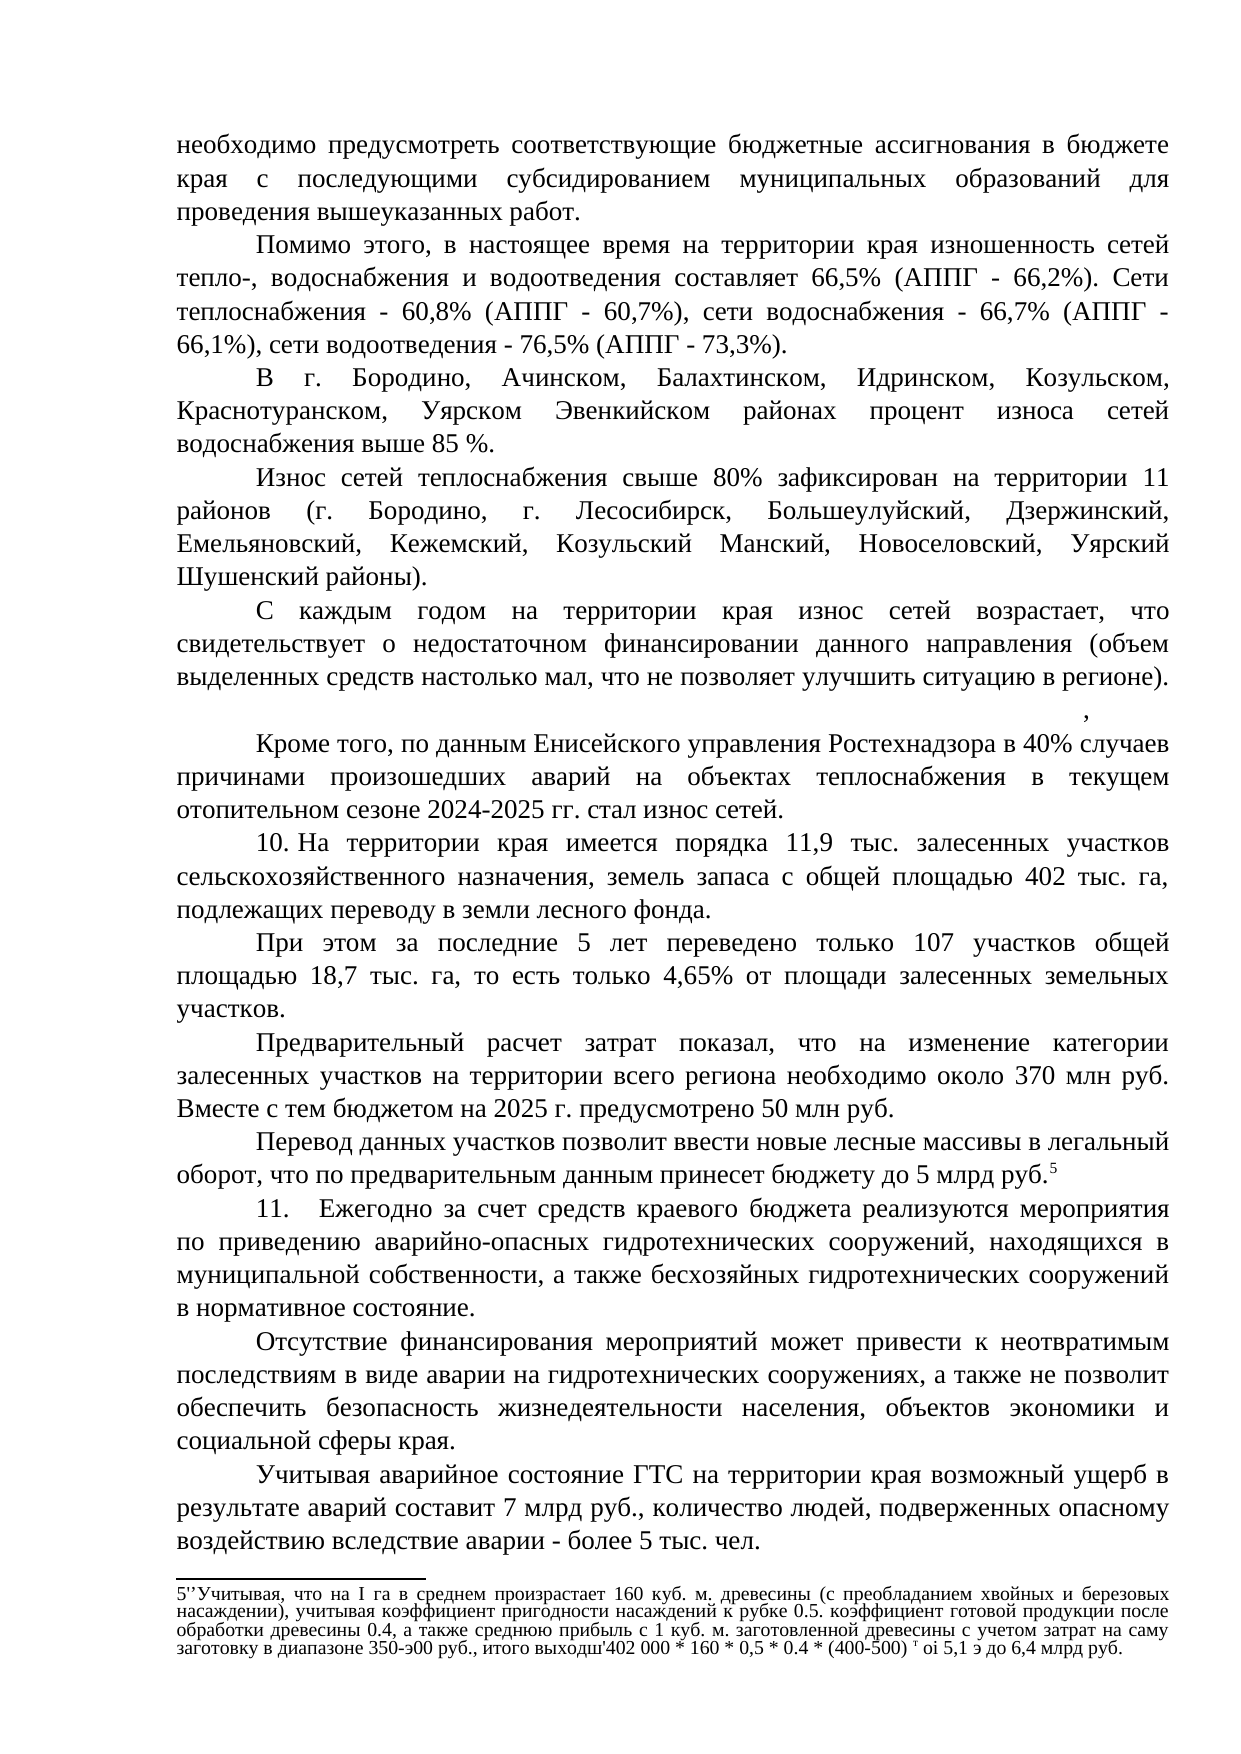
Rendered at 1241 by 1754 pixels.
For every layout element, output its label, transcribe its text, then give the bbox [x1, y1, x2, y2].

text В г. Бородино, Ачинском, Балахтинском, Идринском, Козульском, Краснотуранском, Уярском Эвенкийском районах процент износа сетей водоснабжения выше 85 %. [176, 361, 1171, 459]
list На территории края имеется порядка 11,9 тыс. залесенных участков сельскохозяйственного назначения, земель запаса с общей площадью 402 тыс. га, подлежащих переводу в земли лесного фонда. [176, 826, 1171, 924]
text Кроме того, по данным Енисейского управления Ростехнадзора в 40% случаев причинами произошедших аварий на объектах теплоснабжения в текущем отопительном сезоне 2024-2025 гг. стал износ сетей. [176, 727, 1171, 824]
text С каждым годом на территории края износ сетей возрастает, что свидетельствует о недостаточном финансировании данного направления (объем выделенных средств настолько мал, что не позволяет улучшить ситуацию в регионе). , [176, 594, 1171, 724]
text Помимо этого, в настоящее время на территории края изношенность сетей тепло-, водоснабжения и водоотведения составляет 66,5% (АППГ - 66,2%). Сети теплоснабжения - 60,8% (АППГ - 60,7%), сети водоснабжения - 66,7% (АППГ - 66,1%), сети водоотведения - 76,5% (АППГ - 73,3%). [176, 228, 1171, 359]
text При этом за последние 5 лет переведено только 107 участков общей площадью 18,7 тыс. га, то есть только 4,65% от площади залесенных земельных участков. [176, 926, 1171, 1024]
text Отсутствие финансирования мероприятий может привести к неотвратимым последствиям в виде аварии на гидротехнических сооружениях, а также не позволит обеспечить безопасность жизнедеятельности населения, объектов экономики и социальной сферы края. [176, 1325, 1171, 1456]
list Ежегодно за счет средств краевого бюджета реализуются мероприятия по приведению аварийно-опасных гидротехнических сооружений, находящихся в муниципальной собственности, а также бесхозяйных гидротехнических сооружений в нормативное состояние. [176, 1192, 1171, 1323]
text Износ сетей теплоснабжения свыше 80% зафиксирован на территории 11 районов (г. Бородино, г. Лесосибирск, Большеулуйский, Дзержинский, Емельяновский, Кежемский, Козульский Манский, Новоселовский, Уярский Шушенский районы). [176, 461, 1171, 592]
text Перевод данных участков позволит ввести новые лесные массивы в легальный оборот, что по предварительным данным принесет бюджету до 5 млрд руб. [176, 1125, 1171, 1190]
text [176, 128, 1171, 226]
text Предварительный расчет затрат показал, что на изменение категории залесенных участков на территории всего региона необходимо около 370 млн руб. Вместе с тем бюджетом на 2025 г. предусмотрено 50 млн руб. [176, 1026, 1171, 1123]
text Учитывая аварийное состояние ГТС на территории края возможный ущерб в результате аварий составит 7 млрд руб., количество людей, подверженных опасному воздействию вследствие аварии - более 5 тыс. чел. [176, 1458, 1171, 1555]
